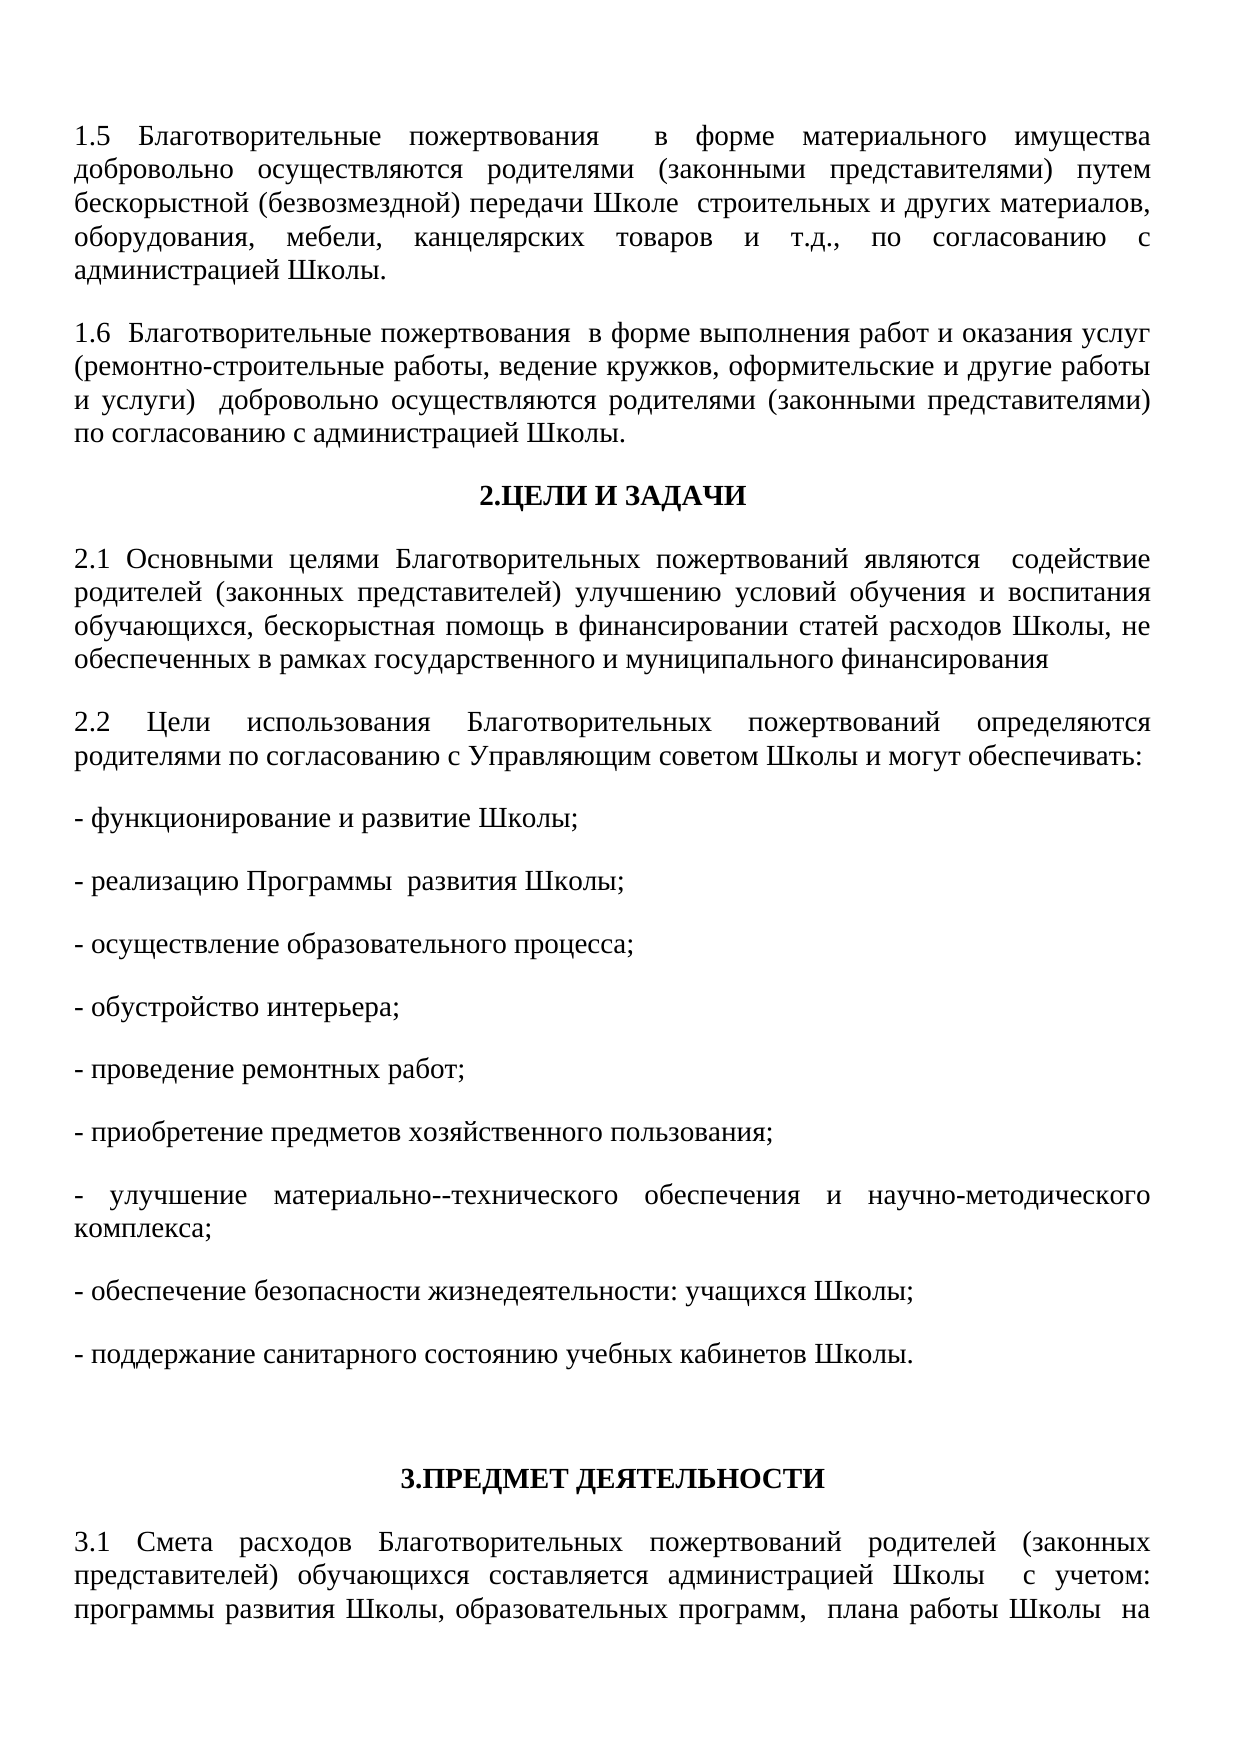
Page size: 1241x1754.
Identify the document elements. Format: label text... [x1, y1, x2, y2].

text 3.ПРЕДМЕТ ДЕЯТЕЛЬНОСТИ [74, 1461, 1152, 1495]
text - приобретение предметов хозяйственного пользования; [74, 1114, 1152, 1148]
text - поддержание санитарного состоянию учебных кабинетов Школы. [74, 1336, 1152, 1369]
text - обустройство интерьера; [74, 989, 1152, 1022]
text 2.ЦЕЛИ И ЗАДАЧИ [74, 478, 1152, 512]
text - реализацию Программы развития Школы; [74, 863, 1152, 897]
text - функционирование и развитие Школы; [74, 801, 1152, 834]
text 2.1 Основными целями Благотворительных пожертвований являются содействие родителей (законных представителей) улучшению условий обучения и воспитания обучающихся, бескорыстная помощь в финансировании статей расходов Школы, не обеспеченных в рамках государственного и муниципального финансирования [74, 541, 1152, 675]
text - улучшение материально--технического обеспечения и научно-методического комплекса; [74, 1177, 1152, 1244]
text - обеспечение безопасности жизнедеятельности: учащихся Школы; [74, 1273, 1152, 1307]
text 1.6 Благотворительные пожертвования в форме выполнения работ и оказания услуг (ремонтно-строительные работы, ведение кружков, оформительские и другие работы и услуги) добровольно осуществляются родителями (законными представителями) по согласованию с администрацией Школы. [74, 315, 1152, 449]
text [74, 1524, 1152, 1624]
text - проведение ремонтных работ; [74, 1051, 1152, 1085]
text 1.5 Благотворительные пожертвования в форме материального имущества добровольно осуществляются родителями (законными представителями) путем бескорыстной (безвозмездной) передачи Школе строительных и других материалов, оборудования, мебели, канцелярских товаров и т.д., по согласованию с администрацией Школы. [74, 118, 1152, 286]
text - осуществление образовательного процесса; [74, 926, 1152, 959]
text 2.2 Цели использования Благотворительных пожертвований определяются родителями по согласованию с Управляющим советом Школы и могут обеспечивать: [74, 704, 1152, 771]
